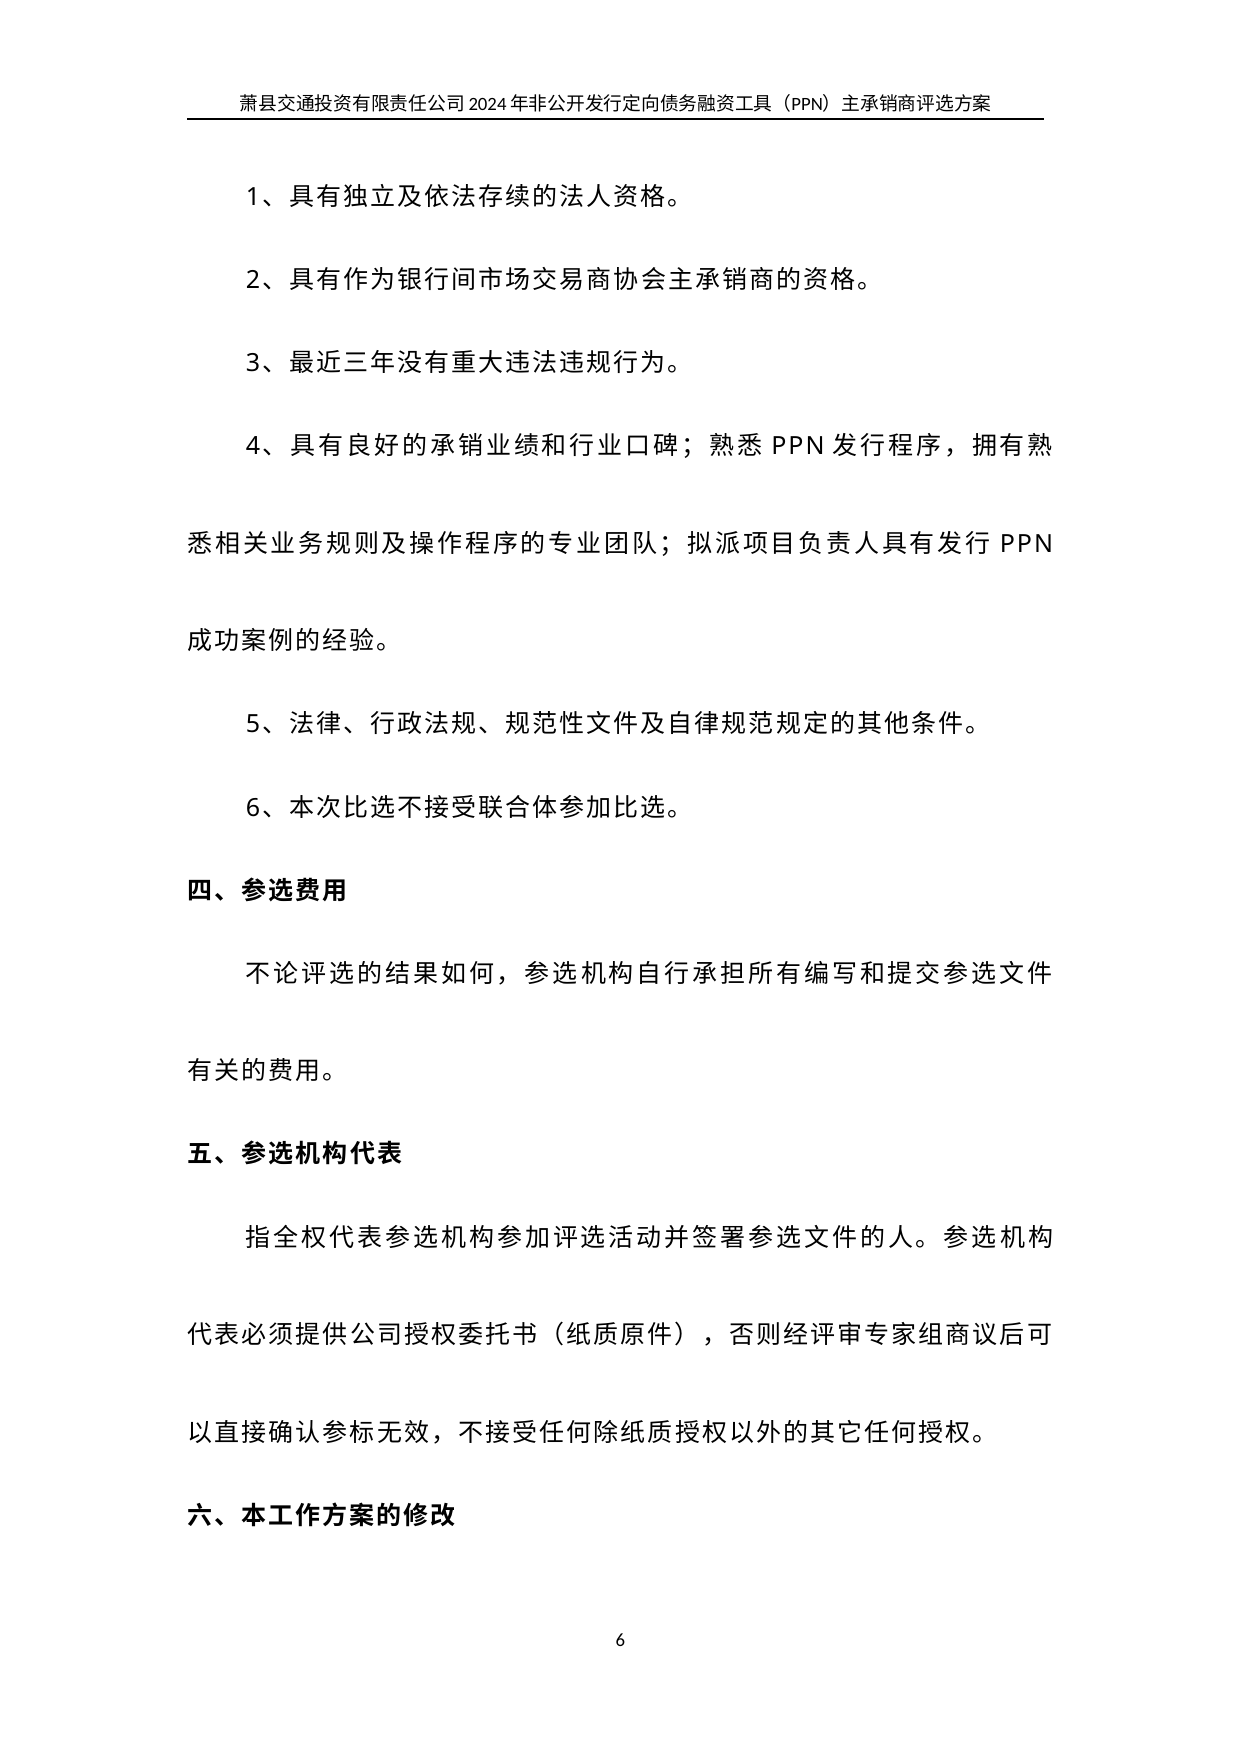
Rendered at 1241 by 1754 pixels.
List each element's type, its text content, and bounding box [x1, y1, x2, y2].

text 4、具有良好的承销业绩和行业口碑；熟悉PPN发行程序，拥有熟悉相关业务规则及操作程序的专业团队；拟派项目负责人具有发行PPN成功案例的经验。 [187, 411, 1053, 671]
text 六、本工作方案的修改 [187, 1481, 1053, 1546]
text 5、法律、行政法规、规范性文件及自律规范规定的其他条件。 [187, 689, 1053, 754]
text 四、参选费用 [187, 856, 1053, 921]
text 2、具有作为银行间市场交易商协会主承销商的资格。 [187, 245, 1053, 310]
text 指全权代表参选机构参加评选活动并签署参选文件的人。参选机构代表必须提供公司授权委托书（纸质原件），否则经评审专家组商议后可以直接确认参标无效，不接受任何除纸质授权以外的其它任何授权。 [187, 1203, 1053, 1463]
text 五、参选机构代表 [187, 1119, 1053, 1184]
text 6、本次比选不接受联合体参加比选。 [187, 773, 1053, 838]
text 1、具有独立及依法存续的法人资格。 [187, 162, 1053, 227]
text 不论评选的结果如何，参选机构自行承担所有编写和提交参选文件有关的费用。 [187, 939, 1053, 1101]
text 3、最近三年没有重大违法违规行为。 [187, 328, 1053, 393]
